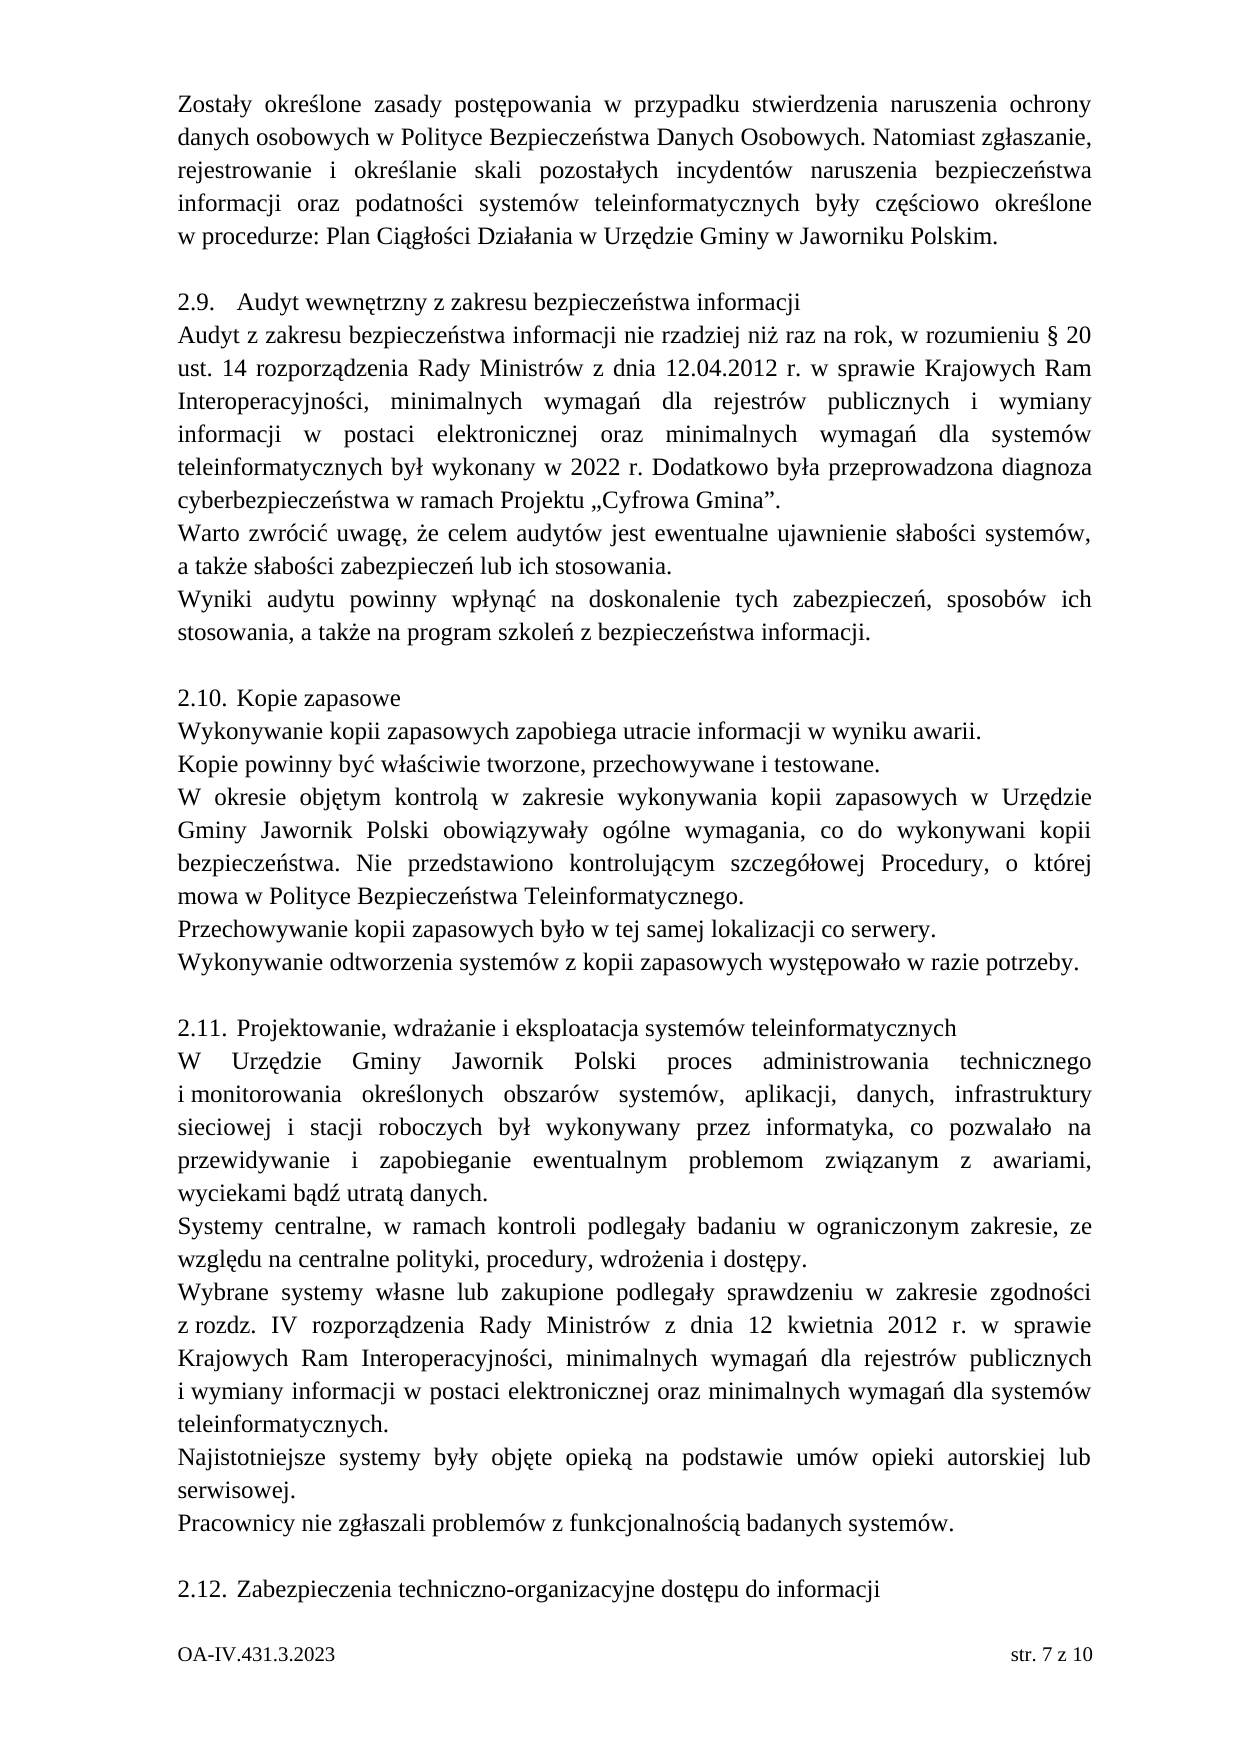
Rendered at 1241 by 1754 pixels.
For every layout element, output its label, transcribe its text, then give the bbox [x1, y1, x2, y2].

list Przechowywanie kopii zapasowych było w tej samej lokalizacji co serwery. [177, 914, 1092, 943]
text Warto zwrócić uwagę, że celem audytów jest ewentualne ujawnienie słabości systemów, a także słabości zabezpieczeń lub ich stosowania. [177, 518, 1092, 580]
text W Urzędzie Gminy Jawornik Polski proces administrowania technicznego i monitorowania określonych obszarów systemów, aplikacji, danych, infrastruktury sieciowej i stacji roboczych był wykonywany przez informatyka, co pozwalało na przewidywanie i zapobieganie ewentualnym problemom związanym z awariami, wyciekami bądź utratą danych. [177, 1046, 1092, 1207]
list Audyt wewnętrzny z zakresu bezpieczeństwa informacji [177, 287, 1092, 316]
list Wykonywanie odtworzenia systemów z kopii zapasowych występowało w razie potrzeby. [177, 947, 1092, 976]
text Pracownicy nie zgłaszali problemów z funkcjonalnością badanych systemów. [177, 1508, 1092, 1537]
list Wykonywanie kopii zapasowych zapobiega utracie informacji w wyniku awarii. [177, 716, 1092, 745]
list Projektowanie, wdrażanie i eksploatacja systemów teleinformatycznych [177, 1013, 1092, 1042]
text Systemy centralne, w ramach kontroli podlegały badaniu w ograniczonym zakresie, ze względu na centralne polityki, procedury, wdrożenia i dostępy. [177, 1211, 1092, 1273]
list Zostały określone zasady postępowania w przypadku stwierdzenia naruszenia ochrony danych osobowych w Polityce Bezpieczeństwa Danych Osobowych. Natomiast zgłaszanie, rejestrowanie i określanie skali pozostałych incydentów naruszenia bezpieczeństwa informacji oraz podatności systemów teleinformatycznych były częściowo określone w procedurze: Plan Ciągłości Działania w Urzędzie Gminy w Jaworniku Polskim. [177, 89, 1092, 249]
text Wyniki audytu powinny wpłynąć na doskonalenie tych zabezpieczeń, sposobów ich stosowania, a także na program szkoleń z bezpieczeństwa informacji. [177, 584, 1092, 646]
list W okresie objętym kontrolą w zakresie wykonywania kopii zapasowych w Urzędzie Gminy Jawornik Polski obowiązywały ogólne wymagania, co do wykonywani kopii bezpieczeństwa. Nie przedstawiono kontrolującym szczegółowej Procedury, o której mowa w Polityce Bezpieczeństwa Teleinformatycznego. [177, 782, 1092, 910]
list Kopie powinny być właściwie tworzone, przechowywane i testowane. [177, 749, 1092, 778]
list Zabezpieczenia techniczno-organizacyjne dostępu do informacji [177, 1574, 1092, 1603]
list Kopie zapasowe [177, 683, 1092, 712]
list Audyt z zakresu bezpieczeństwa informacji nie rzadziej niż raz na rok, w rozumieniu § 20 ust. 14 rozporządzenia Rady Ministrów z dnia 12.04.2012 r. w sprawie Krajowych Ram Interoperacyjności, minimalnych wymagań dla rejestrów publicznych i wymiany informacji w postaci elektronicznej oraz minimalnych wymagań dla systemów teleinformatycznych był wykonany w 2022 r. Dodatkowo była przeprowadzona diagnoza cyberbezpieczeństwa w ramach Projektu „Cyfrowa Gmina”. [177, 320, 1092, 514]
text Wybrane systemy własne lub zakupione podlegały sprawdzeniu w zakresie zgodności z rozdz. IV rozporządzenia Rady Ministrów z dnia 12 kwietnia 2012 r. w sprawie Krajowych Ram Interoperacyjności, minimalnych wymagań dla rejestrów publicznych i wymiany informacji w postaci elektronicznej oraz minimalnych wymagań dla systemów teleinformatycznych. [177, 1277, 1092, 1438]
text Najistotniejsze systemy były objęte opieką na podstawie umów opieki autorskiej lub serwisowej. [177, 1442, 1092, 1504]
